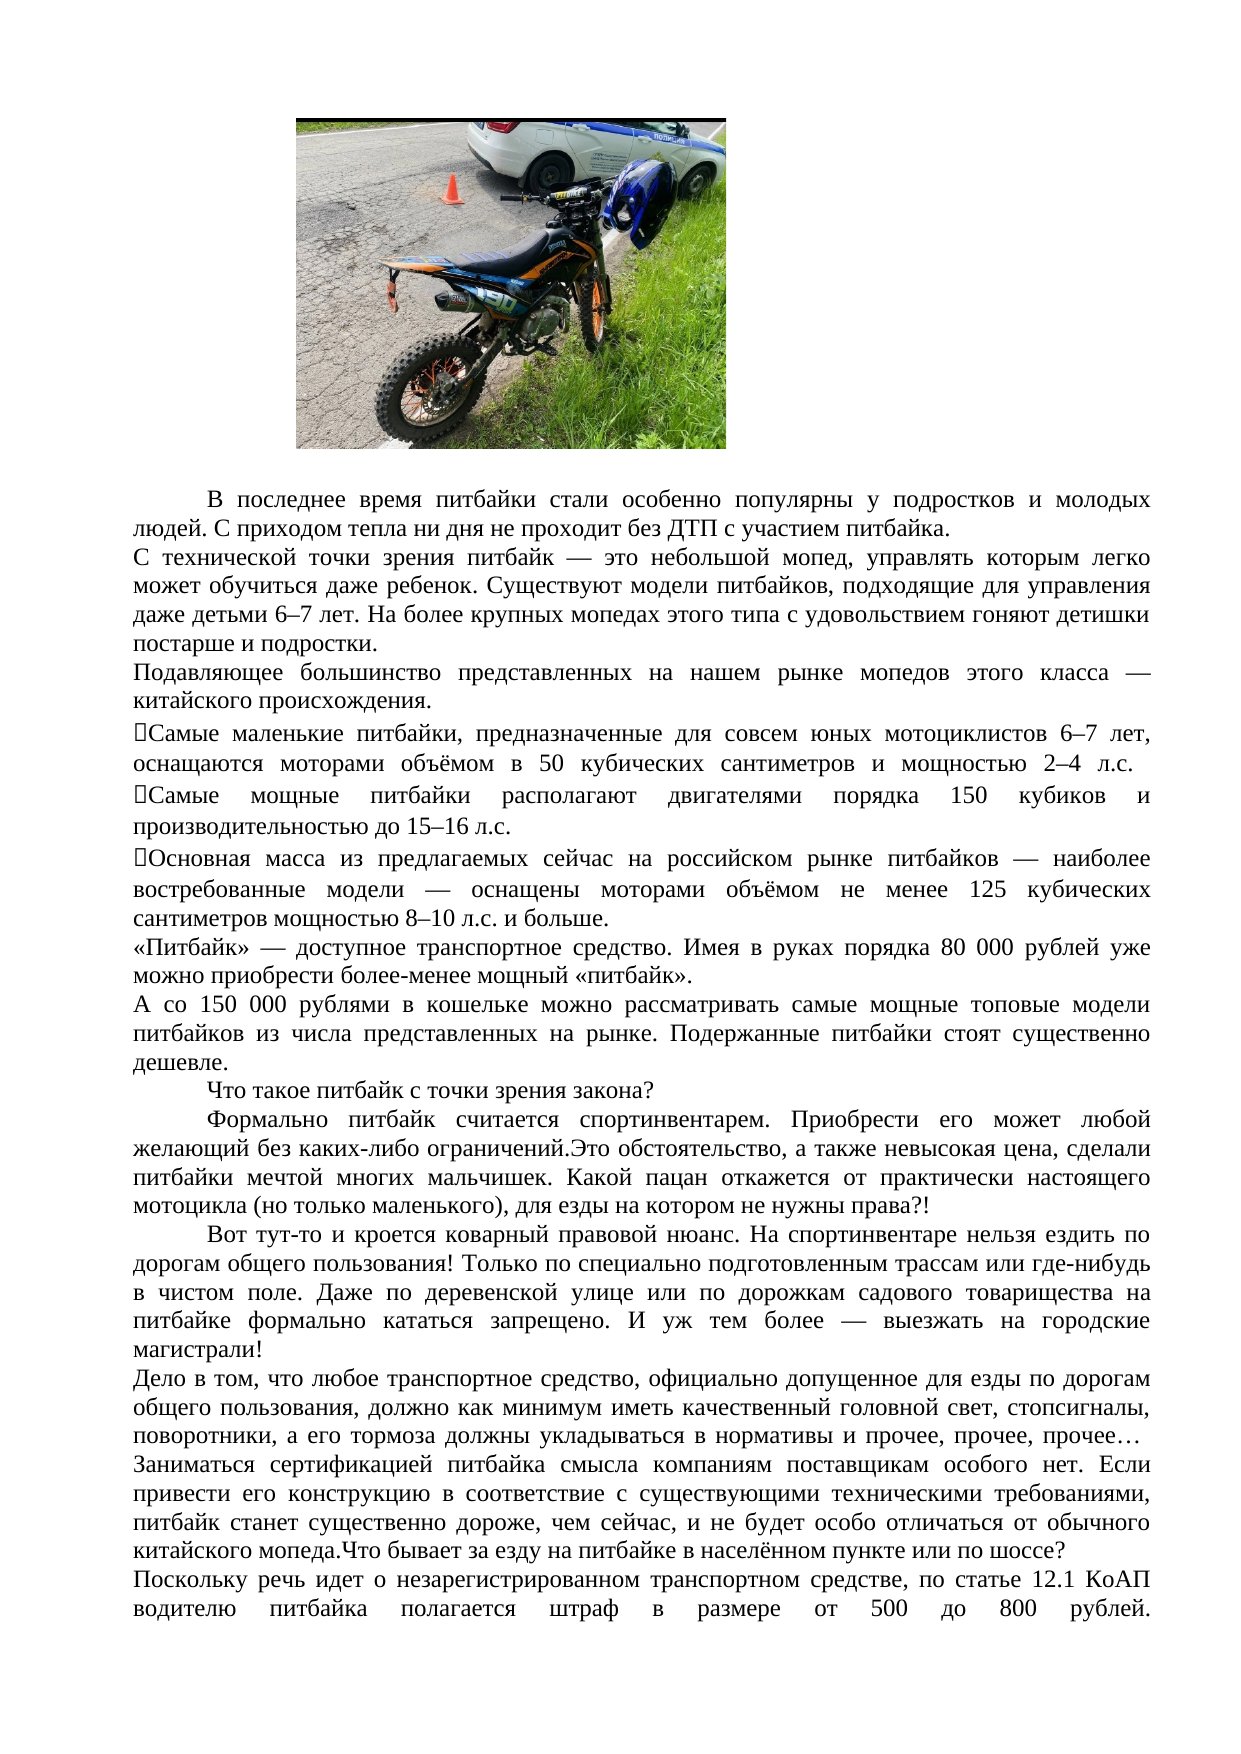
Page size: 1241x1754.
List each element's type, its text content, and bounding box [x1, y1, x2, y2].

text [133, 1564, 1152, 1622]
text Формально питбайк считается спортинвентарем. Приобрести его может любой желающий без каких-либо ограничений.Это обстоятельство, а также невысокая цена, сделали питбайки мечтой многих мальчишек. Какой пацан откажется от практически настоящего мотоцикла (но только маленького), для езды на котором не нужны права?! [133, 1104, 1152, 1219]
text Что такое питбайк с точки зрения закона? [133, 1075, 1152, 1104]
text Вот тут-то и кроется коварный правовой нюанс. На спортинвентаре нельзя ездить по дорогам общего пользования! Только по специально подготовленным трассам или где-нибудь в чистом поле. Даже по деревенской улице или по дорожкам садового товарищества на питбайке формально кататься запрещено. И уж тем более — выезжать на городские магистрали! [133, 1219, 1152, 1363]
text С технической точки зрения питбайк — это небольшой мопед, управлять которым легко может обучиться даже ребенок. Существуют модели питбайков, подходящие для управления даже детьми 6–7 лет. На более крупных мопедах этого типа с удовольствием гоняют детишки постарше и подростки. [133, 542, 1152, 657]
picture [294, 118, 726, 451]
text «Питбайк» — доступное транспортное средство. Имея в руках порядка 80 000 рублей уже можно приобрести более-менее мощный «питбайк». [133, 932, 1152, 989]
text 🔺Основная масса из предлагаемых сейчас на российском рынке питбайков — наиболее востребованные модели — оснащены моторами объёмом не менее 125 кубических сантиметров мощностью 8–10 л.с. и больше. [133, 840, 1152, 932]
text Дело в том, что любое транспортное средство, официально допущенное для езды по дорогам общего пользования, должно как минимум иметь качественный головной свет, стопсигналы, поворотники, а его тормоза должны укладываться в нормативы и прочее, прочее, прочее… Заниматься сертификацией питбайка смысла компаниям поставщикам особого нет. Если привести его конструкцию в соответствие с существующими техническими требованиями, питбайк станет существенно дороже, чем сейчас, и не будет особо отличаться от обычного китайского мопеда.Что бывает за езду на питбайке в населённом пункте или по шоссе? [133, 1363, 1152, 1564]
text В последнее время питбайки стали особенно популярны у подростков и молодых людей. С приходом тепла ни дня не проходит без ДТП с участием питбайка. [133, 484, 1152, 542]
text 🔺Самые маленькие питбайки, предназначенные для совсем юных мотоциклистов 6–7 лет, оснащаются моторами объёмом в 50 кубических сантиметров и мощностью 2–4 л.с. 🔺Самые мощные питбайки располагают двигателями порядка 150 кубиков и производительностью до 15–16 л.с. [133, 714, 1152, 840]
text А со 150 000 рублями в кошельке можно рассматривать самые мощные топовые модели питбайков из числа представленных на рынке. Подержанные питбайки стоят существенно дешевле. [133, 989, 1152, 1075]
text Подавляющее большинство представленных на нашем рынке мопедов этого класса — китайского происхождения. [133, 657, 1152, 714]
